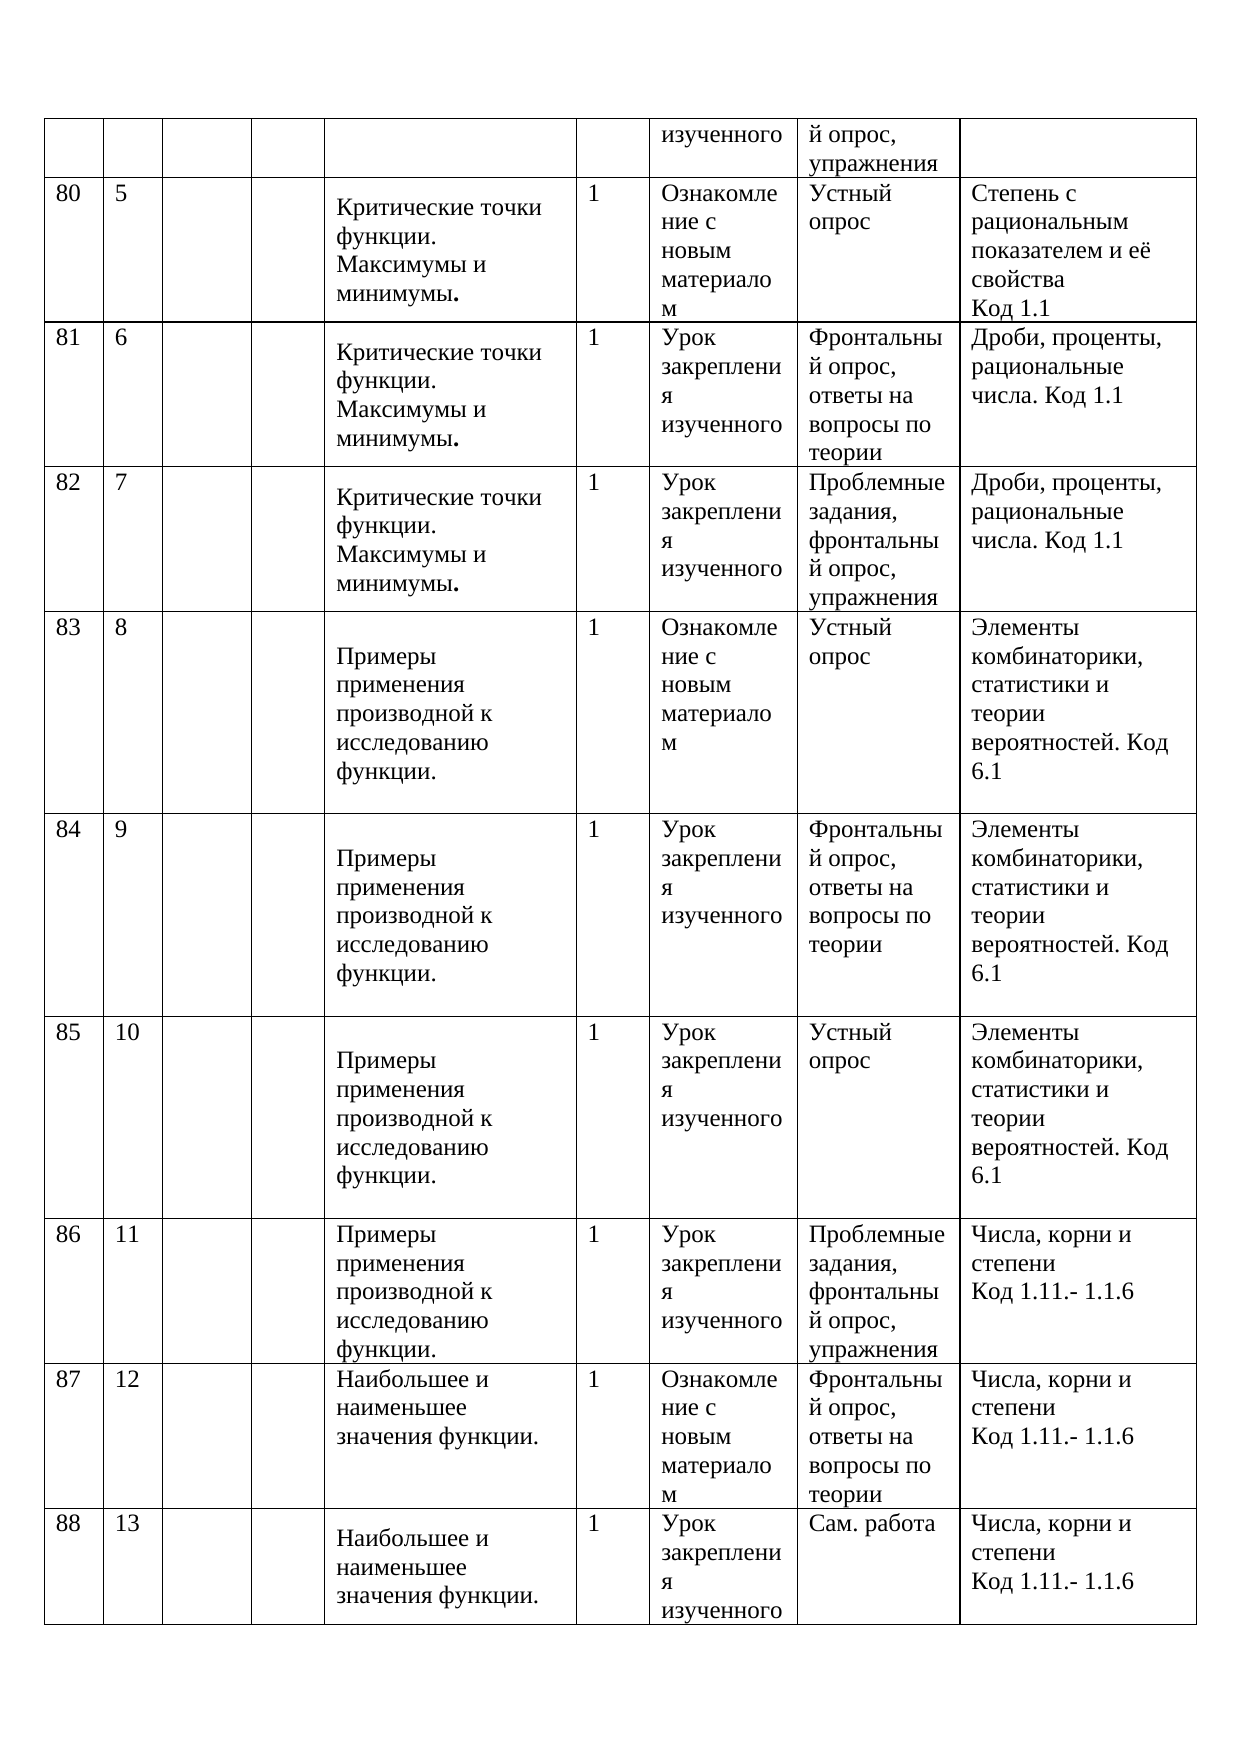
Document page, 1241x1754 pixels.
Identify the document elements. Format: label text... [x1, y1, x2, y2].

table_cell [325, 1509, 576, 1623]
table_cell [325, 119, 576, 177]
table_cell [252, 814, 324, 1016]
table_cell 1 [577, 467, 649, 611]
table_cell Числа, корни и степени Код 1.11.- 1.1.6 [961, 1219, 1196, 1363]
table_cell 84 [45, 814, 103, 1016]
table_cell [252, 467, 324, 611]
table_cell Фронтальный опрос, ответы на вопросы по теории [798, 323, 959, 466]
table_cell 11 [104, 1219, 162, 1363]
table_cell 1 [577, 814, 649, 1016]
table_cell 1 [577, 178, 649, 321]
table_cell 1 [577, 323, 649, 466]
table_cell Степень с рациональным показателем и её свойства Код 1.1 [961, 178, 1196, 321]
table_cell 88 [45, 1509, 103, 1623]
table_cell [163, 178, 251, 321]
table_cell Дроби, проценты, рациональные числа. Код 1.1 [961, 323, 1196, 466]
table_cell 86 [45, 1219, 103, 1363]
table_cell [252, 323, 324, 466]
table_cell Числа, корни и степени Код 1.11.- 1.1.6 [961, 1509, 1196, 1623]
table_cell Примеры применения производной к исследованию функции. [325, 1017, 576, 1218]
table_cell [252, 1364, 324, 1507]
table_cell [252, 1017, 324, 1218]
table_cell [325, 1364, 576, 1507]
table_cell Критические точки функции. Максимумы и минимумы. [325, 178, 576, 321]
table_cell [798, 1364, 959, 1507]
table_cell 85 [45, 1017, 103, 1218]
table_cell [163, 323, 251, 466]
table_cell [163, 119, 251, 177]
table_cell 1 [577, 1364, 649, 1507]
table_cell Ознакомление с новым материалом [650, 1364, 797, 1507]
table_cell [252, 612, 324, 813]
table_cell 12 [104, 1364, 162, 1507]
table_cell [961, 119, 1196, 177]
table_cell Проблемные задания, фронтальный опрос, упражнения [798, 1219, 959, 1363]
table_cell [252, 1509, 324, 1623]
table_cell 8 [104, 612, 162, 813]
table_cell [650, 1509, 797, 1623]
table_cell [252, 119, 324, 177]
table_cell Критические точки функции. Максимумы и минимумы. [325, 467, 576, 611]
table_cell Урок закрепления изученного [650, 467, 797, 611]
table_cell 5 [104, 178, 162, 321]
table_cell [163, 1219, 251, 1363]
table_cell Фронтальный опрос, ответы на вопросы по теории [798, 814, 959, 1016]
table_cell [650, 119, 797, 177]
table_cell Примеры применения производной к исследованию функции. [325, 1219, 576, 1363]
table_cell 81 [45, 323, 103, 466]
table_cell 6 [104, 323, 162, 466]
table_cell Ознакомление с новым материалом [650, 178, 797, 321]
table_cell Урок закрепления изученного [650, 814, 797, 1016]
table_cell 82 [45, 467, 103, 611]
table_cell Проблемные задания, фронтальный опрос, упражнения [798, 467, 959, 611]
table_cell 4 [104, 119, 162, 177]
table_cell [163, 612, 251, 813]
table_cell Ознакомление с новым материалом [650, 612, 797, 813]
table_cell Урок закрепления изученного [650, 323, 797, 466]
table_cell 83 [45, 612, 103, 813]
table_cell 1 [577, 612, 649, 813]
table_cell 13 [104, 1509, 162, 1623]
table_cell Элементы комбинаторики, статистики и теории вероятностей. Код 6.1 [961, 612, 1196, 813]
table_cell 9 [104, 814, 162, 1016]
table_cell [163, 1364, 251, 1507]
table_cell 87 [45, 1364, 103, 1507]
table_cell Примеры применения производной к исследованию функции. [325, 612, 576, 813]
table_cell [798, 119, 959, 177]
table_cell 1 [577, 1017, 649, 1218]
table_cell Устный опрос [798, 1017, 959, 1218]
table_cell 79 [45, 119, 103, 177]
table_cell Устный опрос [798, 178, 959, 321]
table_cell Элементы комбинаторики, статистики и теории вероятностей. Код 6.1 [961, 1017, 1196, 1218]
table_cell Критические точки функции. Максимумы и минимумы. [325, 323, 576, 466]
table_cell Примеры применения производной к исследованию функции. [325, 814, 576, 1016]
table_cell 1 [577, 1219, 649, 1363]
table_cell Сам. работа [798, 1509, 959, 1623]
table_cell 1 [577, 119, 649, 177]
table_cell [163, 1017, 251, 1218]
table_cell Урок закрепления изученного [650, 1017, 797, 1218]
table_cell [163, 467, 251, 611]
table_cell [163, 814, 251, 1016]
table_cell Элементы комбинаторики, статистики и теории вероятностей. Код 6.1 [961, 814, 1196, 1016]
table_cell [163, 1509, 251, 1623]
table_cell [252, 1219, 324, 1363]
table_cell 7 [104, 467, 162, 611]
table_cell Дроби, проценты, рациональные числа. Код 1.1 [961, 467, 1196, 611]
table_cell 80 [45, 178, 103, 321]
table_cell Числа, корни и степени Код 1.11.- 1.1.6 [961, 1364, 1196, 1507]
table_cell 10 [104, 1017, 162, 1218]
table_cell Урок закрепления изученного [650, 1219, 797, 1363]
table_cell [252, 178, 324, 321]
table_cell Устный опрос [798, 612, 959, 813]
table_cell 1 [577, 1509, 649, 1623]
